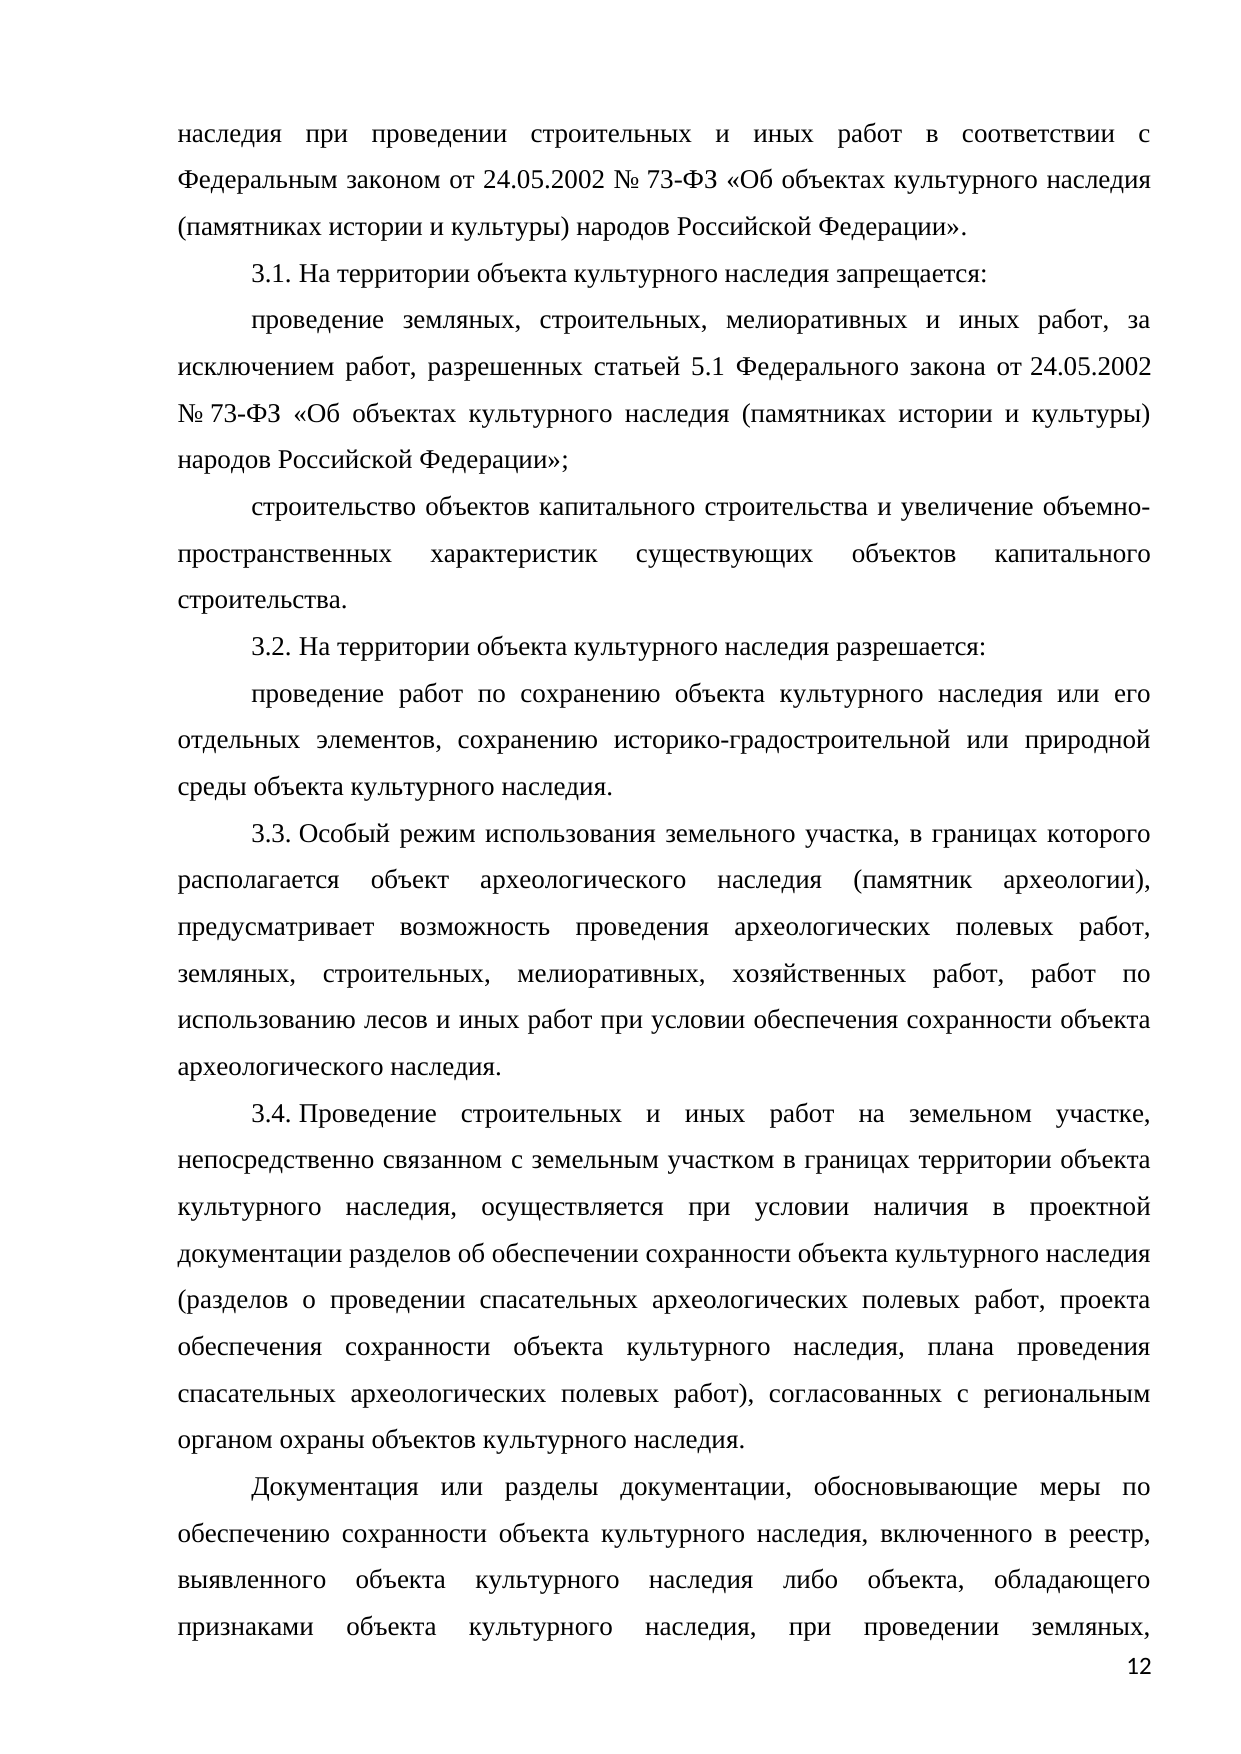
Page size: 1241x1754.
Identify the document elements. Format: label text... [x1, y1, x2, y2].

text строительство объектов капитального строительства и увеличение объемно-пространственных характеристик существующих объектов капитального строительства. [177, 490, 1152, 614]
text проведение работ по сохранению объекта культурного наследия или его отдельных элементов, сохранению историко-градостроительной или природной среды объекта культурного наследия. [177, 677, 1152, 801]
text 3.1. На территории объекта культурного наследия запрещается: [177, 257, 1152, 288]
text 3.3. Особый режим использования земельного участка, в границах которого располагается объект археологического наследия (памятник археологии), предусматривает возможность проведения археологических полевых работ, земляных, строительных, мелиоративных, хозяйственных работ, работ по использованию лесов и иных работ при условии обеспечения сохранности объекта археологического наследия. [177, 817, 1152, 1081]
text 3.2. На территории объекта культурного наследия разрешается: [177, 630, 1152, 661]
text 3.4. Проведение строительных и иных работ на земельном участке, непосредственно связанном с земельным участком в границах территории объекта культурного наследия, осуществляется при условии наличия в проектной документации разделов об обеспечении сохранности объекта культурного наследия (разделов о проведении спасательных археологических полевых работ, проекта обеспечения сохранности объекта культурного наследия, плана проведения спасательных археологических полевых работ), согласованных с региональным органом охраны объектов культурного наследия. [177, 1097, 1152, 1454]
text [177, 1470, 1152, 1641]
text проведение земляных, строительных, мелиоративных и иных работ, за исключением работ, разрешенных статьей 5.1 Федерального закона от 24.05.2002 № 73-ФЗ «Об объектах культурного наследия (памятниках истории и культуры) народов Российской Федерации»; [177, 303, 1152, 474]
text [177, 117, 1152, 241]
